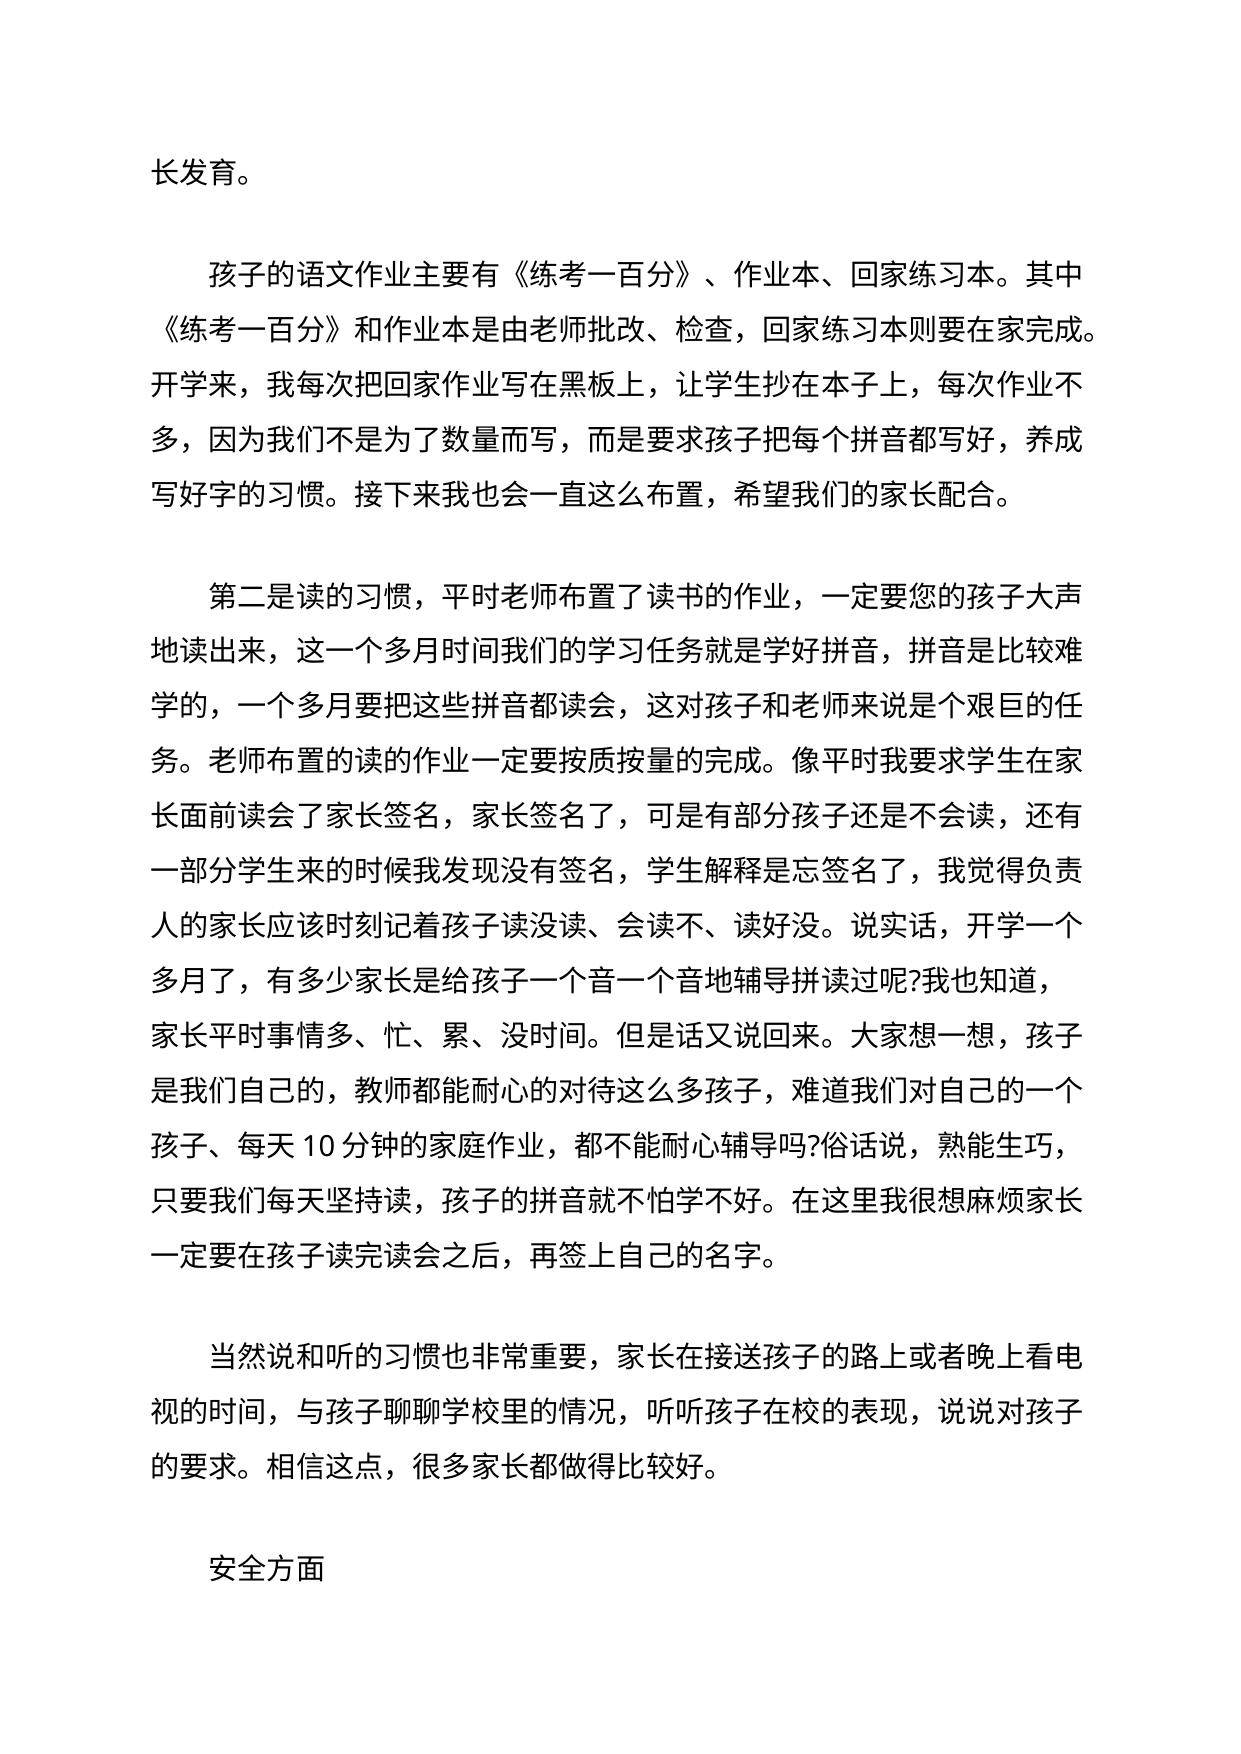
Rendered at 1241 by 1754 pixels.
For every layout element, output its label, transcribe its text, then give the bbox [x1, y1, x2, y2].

text 孩子的语文作业主要有《练考一百分》、作业本、回家练习本。其中《练考一百分》和作业本是由老师批改、检查，回家练习本则要在家完成。开学来，我每次把回家作业写在黑板上，让学生抄在本子上，每次作业不多，因为我们不是为了数量而写，而是要求孩子把每个拼音都写好，养成写好字的习惯。接下来我也会一直这么布置，希望我们的家长配合。 [150, 252, 1090, 514]
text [150, 150, 1090, 192]
text 第二是读的习惯，平时老师布置了读书的作业，一定要您的孩子大声地读出来，这一个多月时间我们的学习任务就是学好拼音，拼音是比较难学的，一个多月要把这些拼音都读会，这对孩子和老师来说是个艰巨的任务。老师布置的读的作业一定要按质按量的完成。像平时我要求学生在家长面前读会了家长签名，家长签名了，可是有部分孩子还是不会读，还有一部分学生来的时候我发现没有签名，学生解释是忘签名了，我觉得负责人的家长应该时刻记着孩子读没读、会读不、读好没。说实话，开学一个多月了，有多少家长是给孩子一个音一个音地辅导拼读过呢?我也知道，家长平时事情多、忙、累、没时间。但是话又说回来。大家想一想，孩子是我们自己的，教师都能耐心的对待这么多孩子，难道我们对自己的一个孩子、每天10分钟的家庭作业，都不能耐心辅导吗?俗话说，熟能生巧，只要我们每天坚持读，孩子的拼音就不怕学不好。在这里我很想麻烦家长一定要在孩子读完读会之后，再签上自己的名字。 [150, 573, 1090, 1274]
text 安全方面 [150, 1545, 1090, 1588]
text 当然说和听的习惯也非常重要，家长在接送孩子的路上或者晚上看电视的时间，与孩子聊聊学校里的情况，听听孩子在校的表现，说说对孩子的要求。相信这点，很多家长都做得比较好。 [150, 1334, 1090, 1486]
